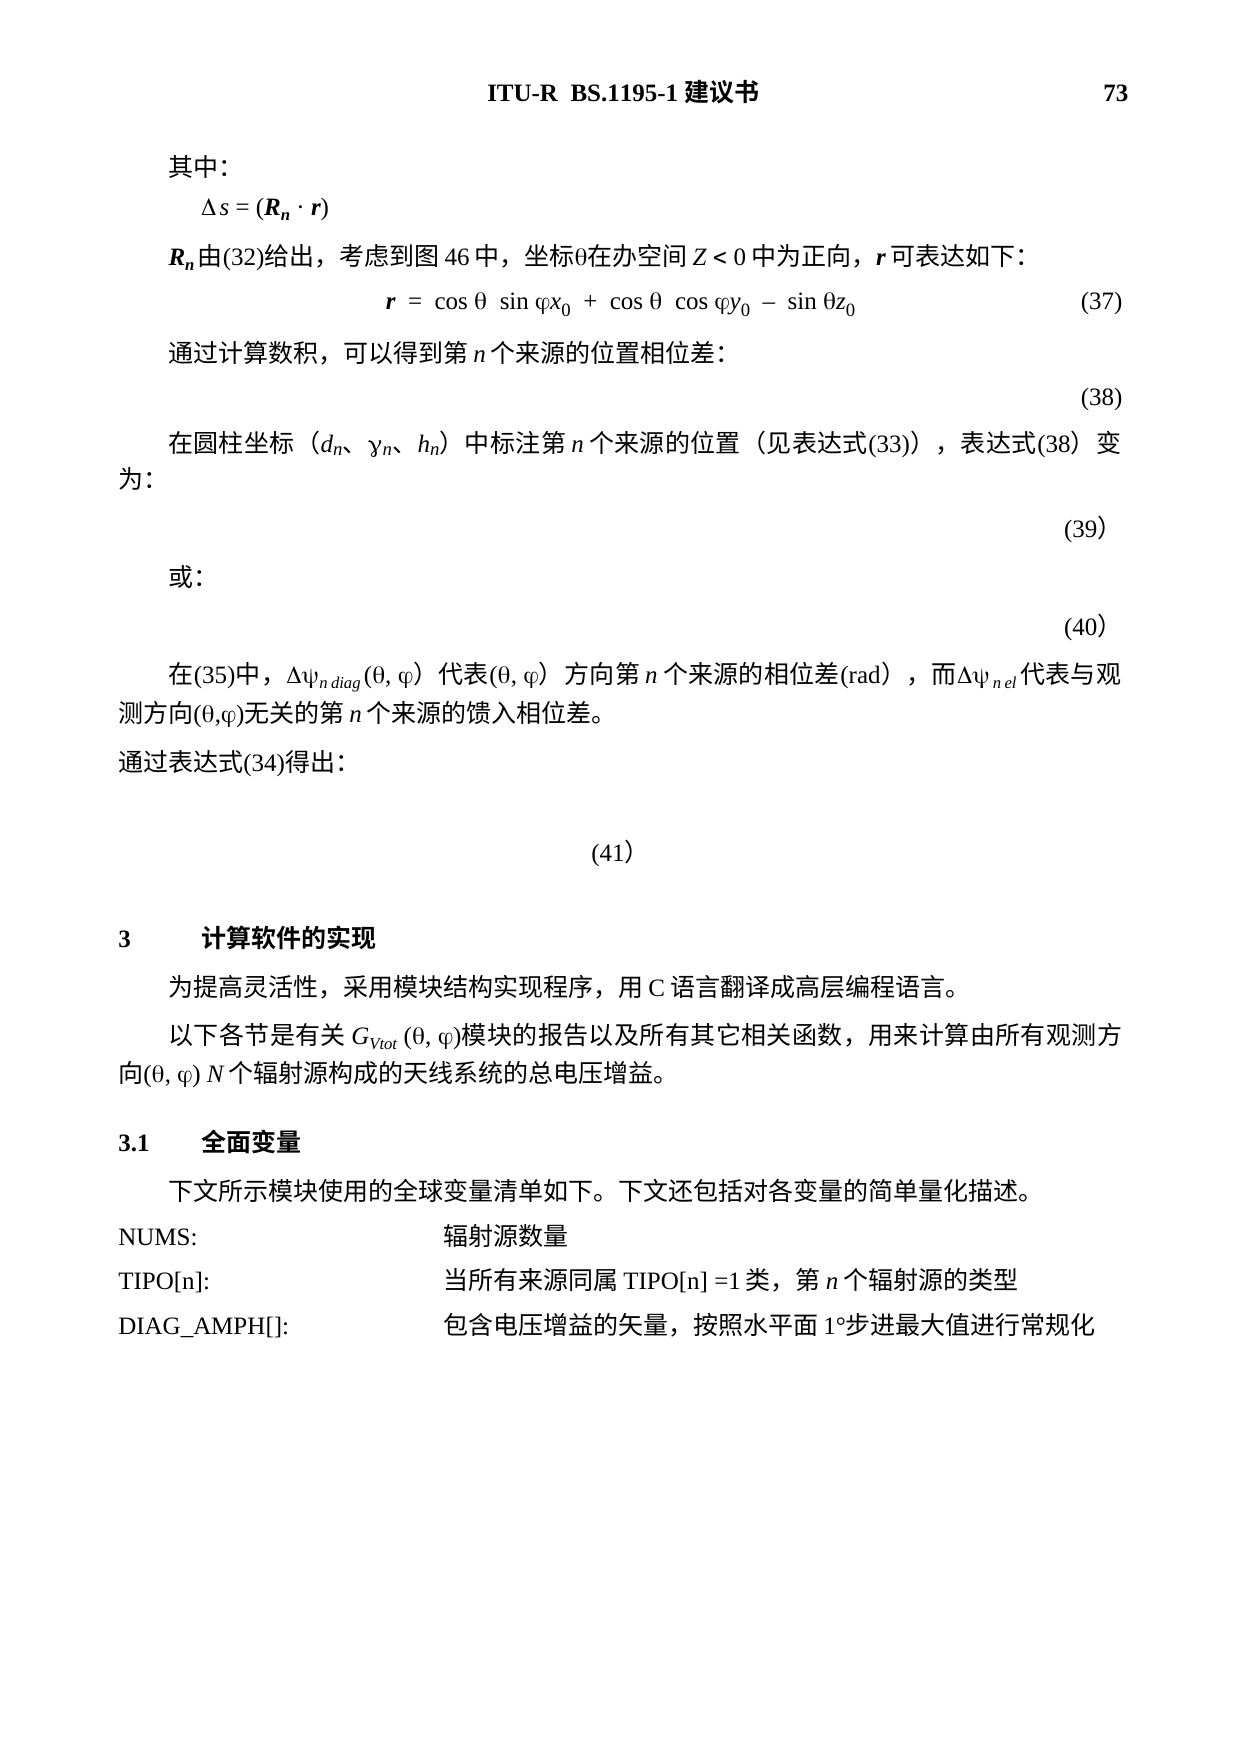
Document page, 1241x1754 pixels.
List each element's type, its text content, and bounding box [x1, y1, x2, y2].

text (38) [118, 382, 1122, 411]
text s = (Rn · r) [118, 192, 1122, 224]
text Rn由(32)给出，考虑到图46中，坐标在办空间Z 0中为正向，r可表达如下： [118, 236, 1122, 274]
text DIAG_AMPH[]: 包含电压增益的矢量，按照水平面1°步进最大值进行常规化 [118, 1305, 1122, 1341]
text 以下各节是有关GVtot (, )模块的报告以及所有其它相关函数，用来计算由所有观测方向(, ) N个辐射源构成的天线系统的总电压增益。 [118, 1016, 1122, 1089]
text 通过计算数积，可以得到第n个来源的位置相位差： [118, 333, 1122, 369]
text 在圆柱坐标（dn、n、hn）中标注第n个来源的位置（见表达式(33)），表达式(38）变为： [118, 423, 1122, 496]
text 或： [118, 557, 1122, 594]
text 下文所示模块使用的全球变量清单如下。下文还包括对各变量的简单量化描述。 [118, 1171, 1122, 1208]
subtitle 3 计算软件的实现 [118, 918, 1122, 954]
text (40） [118, 606, 1122, 642]
text 通过表达式(34)得出： [118, 742, 1122, 778]
text 其中： [118, 148, 1122, 184]
text 在(35)中，n diag (, ）代表(, ）方向第n个来源的相位差(rad），而 n el代表与观测方向(,)无关的第n个来源的馈入相位差。 [118, 655, 1122, 729]
text r = cos sin x0 + cos cos y0 – sin z0 (37) [118, 286, 1122, 321]
text (41） [118, 832, 1122, 868]
text 为提高灵活性，采用模块结构实现程序，用C语言翻译成高层编程语言。 [118, 967, 1122, 1003]
text (39） [118, 509, 1122, 545]
text NUMS: 辐射源数量 [118, 1216, 1122, 1252]
subtitle 3.1 全面变量 [118, 1123, 1122, 1159]
text TIPO[n]: 当所有来源同属TIPO[n] =1类，第n个辐射源的类型 [118, 1261, 1122, 1297]
